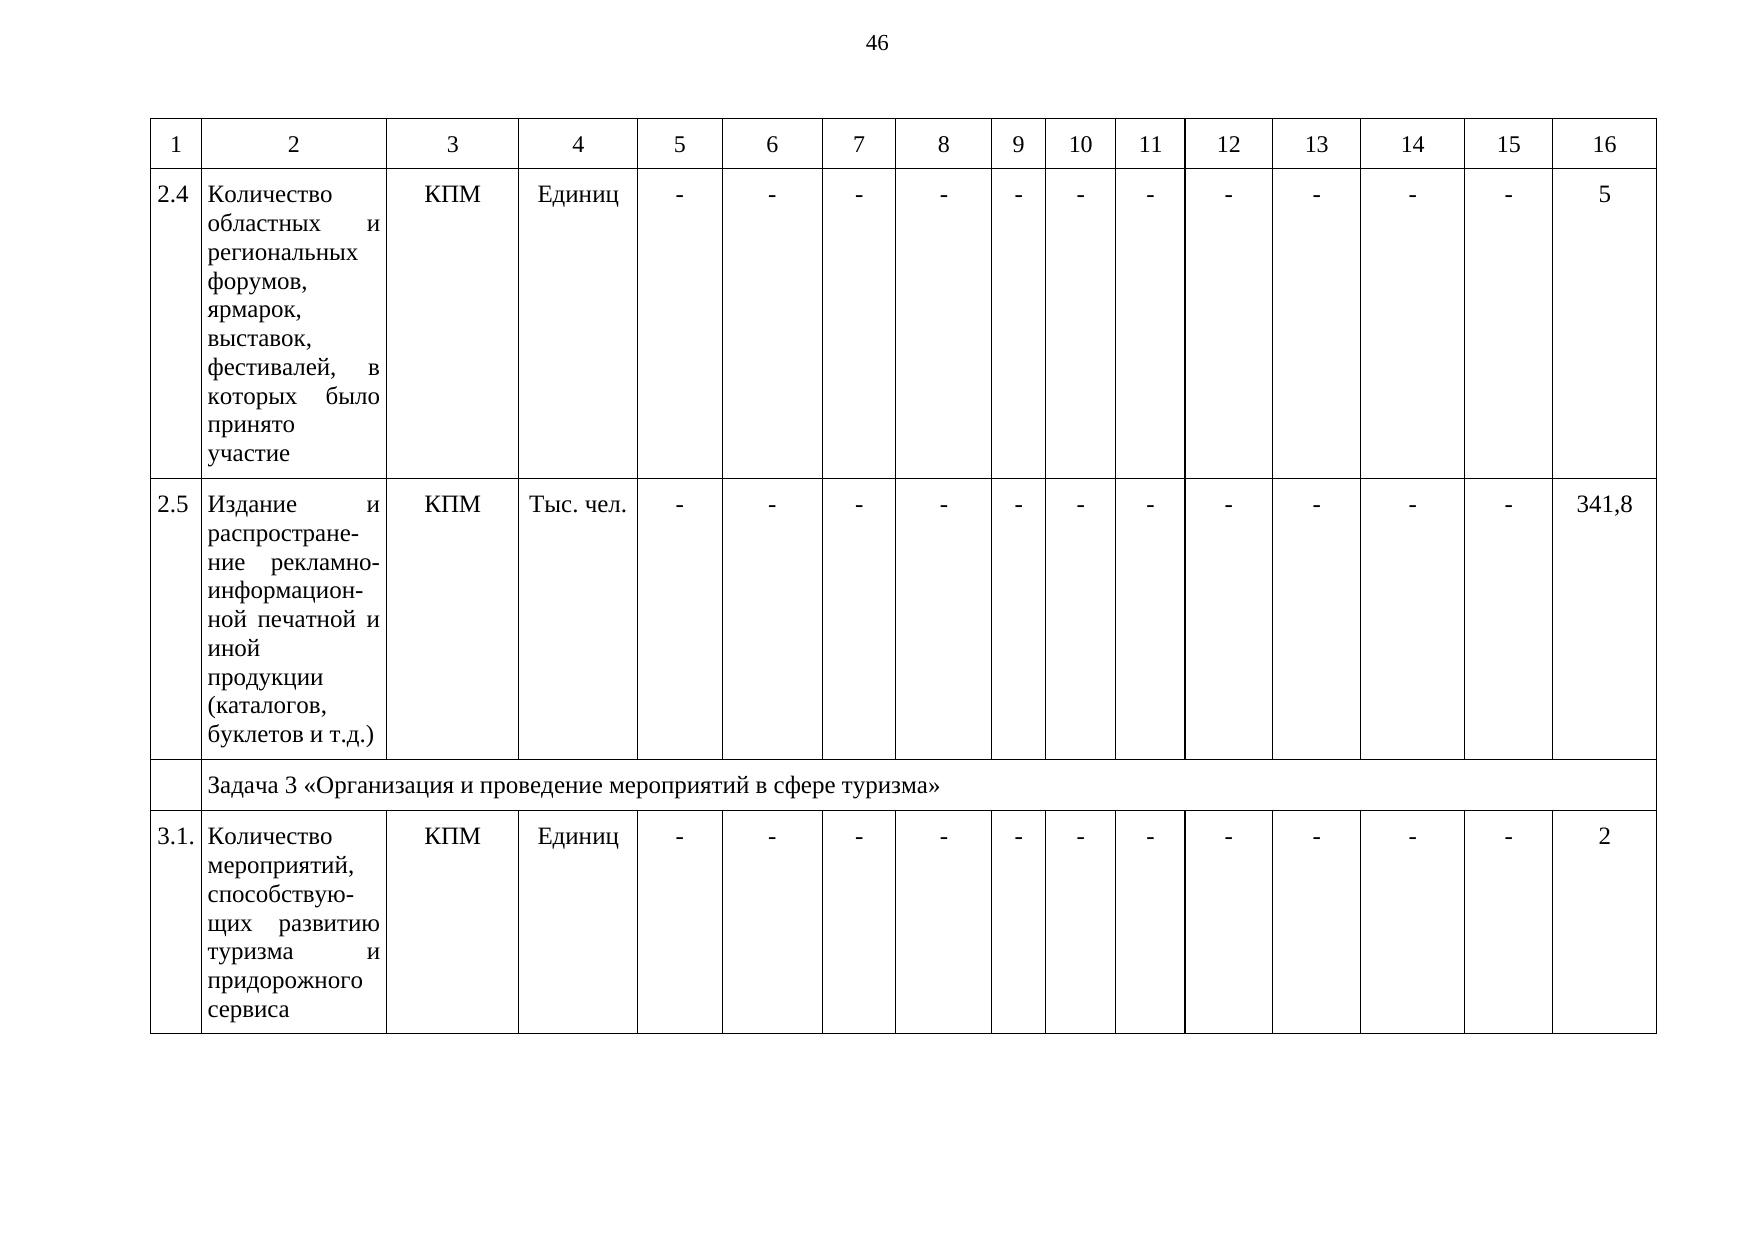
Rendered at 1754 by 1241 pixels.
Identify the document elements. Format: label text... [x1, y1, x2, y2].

table_cell - [1361, 169, 1464, 478]
table_cell 16 [1553, 119, 1656, 168]
table_cell - [638, 811, 722, 1033]
table_cell Задача 3 «Организация и проведение мероприятий в сфере туризма» [202, 760, 1656, 810]
table_cell - [1465, 479, 1552, 759]
table_cell - [1116, 479, 1184, 759]
table_cell 10 [1046, 119, 1115, 168]
table_cell КПМ [387, 811, 518, 1033]
table_cell 15 [1465, 119, 1552, 168]
table_cell 2.5 [151, 479, 201, 759]
table_cell - [896, 811, 991, 1033]
table_cell - [823, 479, 895, 759]
table_cell - [1186, 479, 1272, 759]
table_cell 6 [723, 119, 822, 168]
table_cell 4 [519, 119, 637, 168]
table_cell - [1186, 169, 1272, 478]
table_cell - [1273, 479, 1360, 759]
table_cell [151, 760, 201, 810]
table_cell - [1046, 811, 1115, 1033]
table_cell КПМ [387, 169, 518, 478]
table_cell Количество областных и региональных форумов, ярмарок, выставок, фестивалей, в которых было принято участие [202, 169, 386, 478]
table_cell - [1046, 479, 1115, 759]
table_cell - [1361, 811, 1464, 1033]
table_cell - [1273, 169, 1360, 478]
table_cell 1 [151, 119, 201, 168]
table_cell 11 [1116, 119, 1184, 168]
table_cell - [992, 479, 1045, 759]
table_cell - [1465, 811, 1552, 1033]
table_cell - [723, 169, 822, 478]
table_cell - [1273, 811, 1360, 1033]
table_cell Единиц [519, 169, 637, 478]
table_cell 2 [1553, 811, 1656, 1033]
table_cell - [723, 479, 822, 759]
table_cell 12 [1186, 119, 1272, 168]
table_cell - [896, 169, 991, 478]
table_cell - [1116, 169, 1184, 478]
table_cell 2 [202, 119, 386, 168]
table_cell Издание и распростране-ние рекламно-информацион-ной печатной и иной продукции (каталогов, буклетов и т.д.) [202, 479, 386, 759]
table_cell - [896, 479, 991, 759]
table_cell - [1465, 169, 1552, 478]
table_cell 2.4 [151, 169, 201, 478]
table_cell 9 [992, 119, 1045, 168]
table_cell 3 [387, 119, 518, 168]
table_cell 7 [823, 119, 895, 168]
table_cell - [992, 169, 1045, 478]
table_cell Количество мероприятий, способствую-щих развитию туризма и придорожного сервиса [202, 811, 386, 1033]
table_cell 341,8 [1553, 479, 1656, 759]
table_cell - [1361, 479, 1464, 759]
table_cell - [823, 811, 895, 1033]
table_cell - [723, 811, 822, 1033]
table_cell - [1116, 811, 1184, 1033]
table_cell Тыс. чел. [519, 479, 637, 759]
table_cell - [638, 169, 722, 478]
table_cell 8 [896, 119, 991, 168]
table_cell 14 [1361, 119, 1464, 168]
table_cell - [638, 479, 722, 759]
table_cell - [1186, 811, 1272, 1033]
table_cell 3.1. [151, 811, 201, 1033]
table_cell Единиц [519, 811, 637, 1033]
table_cell - [823, 169, 895, 478]
table_cell 13 [1273, 119, 1360, 168]
table_cell - [1046, 169, 1115, 478]
table_cell 5 [1553, 169, 1656, 478]
table_cell 5 [638, 119, 722, 168]
table_cell КПМ [387, 479, 518, 759]
table_cell - [992, 811, 1045, 1033]
